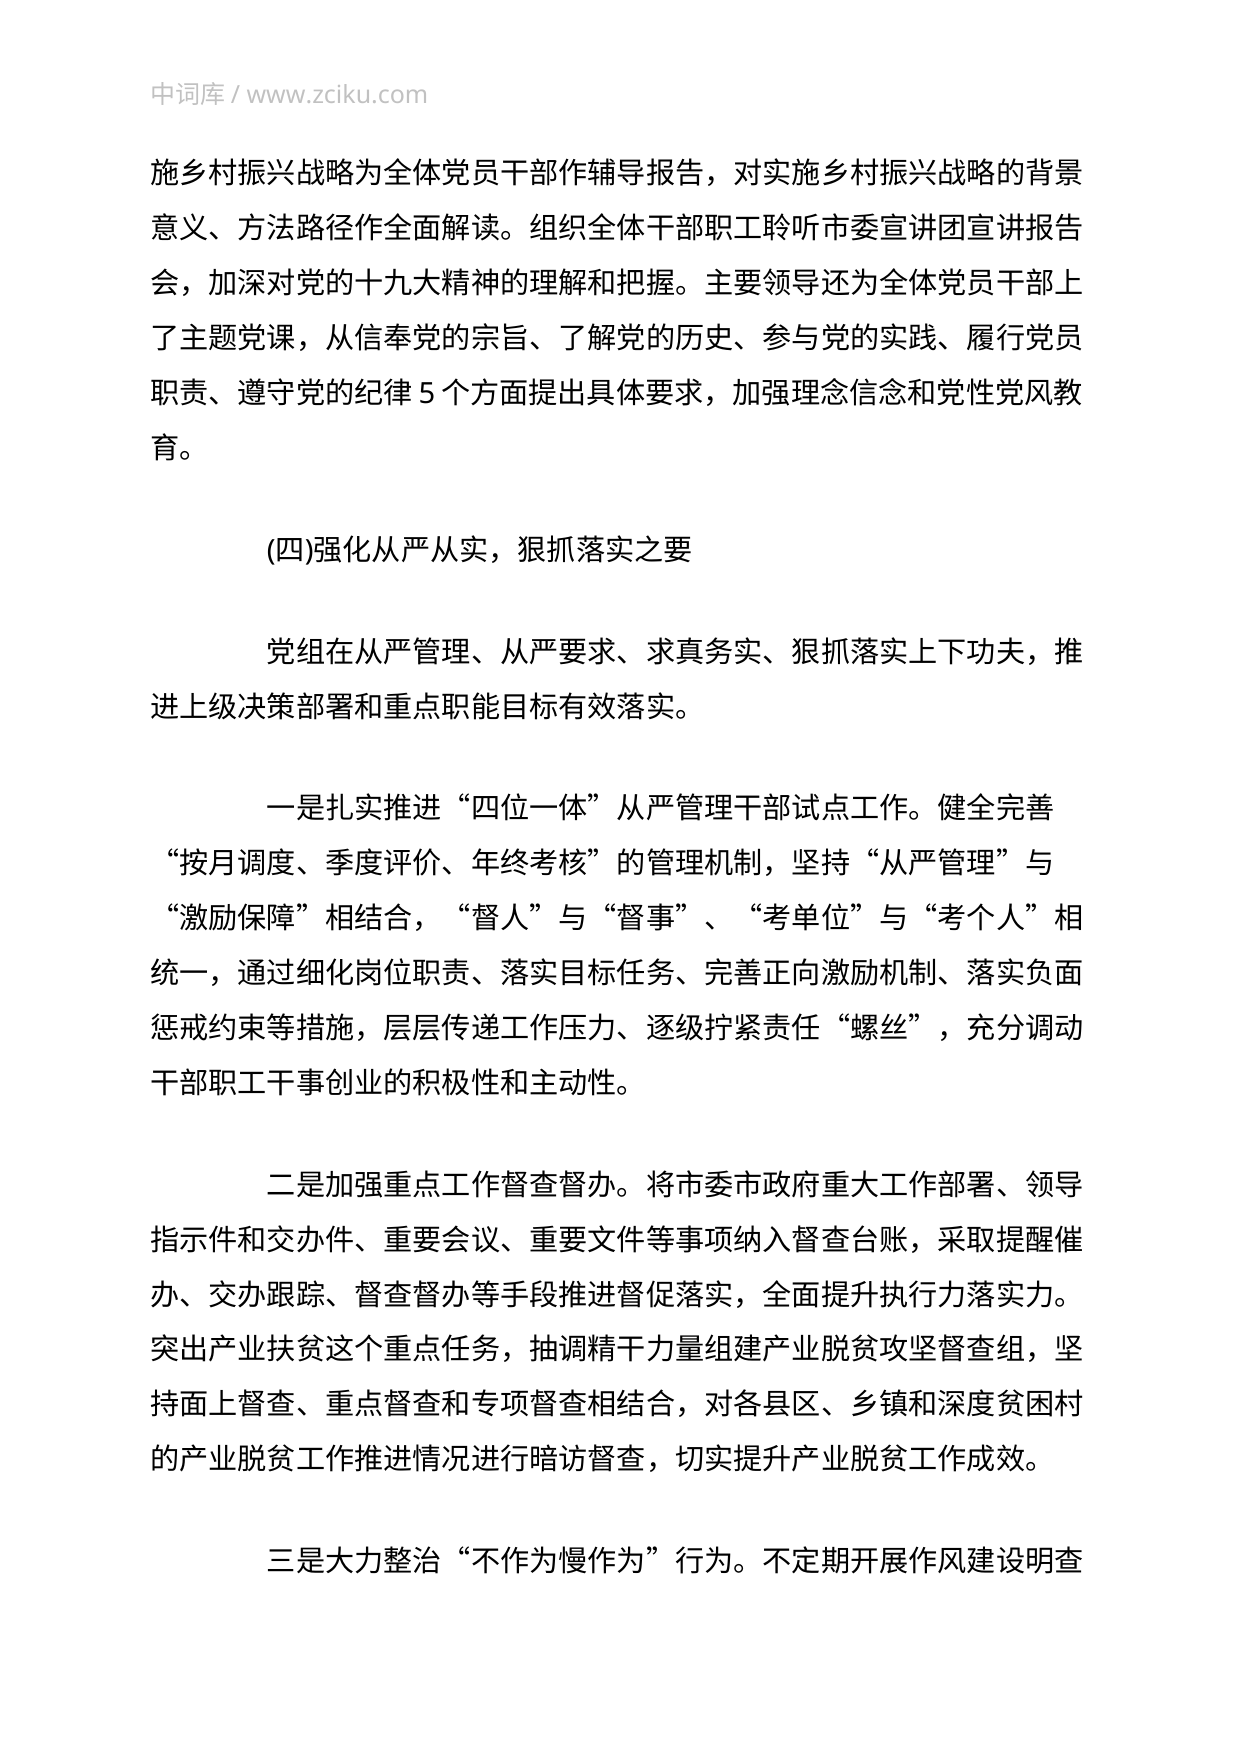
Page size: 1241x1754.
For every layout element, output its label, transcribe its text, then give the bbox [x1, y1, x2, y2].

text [150, 150, 1090, 467]
text 党组在从严管理、从严要求、求真务实、狠抓落实上下功夫，推进上级决策部署和重点职能目标有效落实。 [150, 628, 1090, 726]
text 二是加强重点工作督查督办。将市委市政府重大工作部署、领导指示件和交办件、重要会议、重要文件等事项纳入督查台账，采取提醒催办、交办跟踪、督查督办等手段推进督促落实，全面提升执行力落实力。突出产业扶贫这个重点任务，抽调精干力量组建产业脱贫攻坚督查组，坚持面上督查、重点督查和专项督查相结合，对各县区、乡镇和深度贫困村的产业脱贫工作推进情况进行暗访督查，切实提升产业脱贫工作成效。 [150, 1161, 1090, 1478]
text 一是扎实推进“四位一体”从严管理干部试点工作。健全完善“按月调度、季度评价、年终考核”的管理机制，坚持“从严管理”与“激励保障”相结合，“督人”与“督事”、“考单位”与“考个人”相统一，通过细化岗位职责、落实目标任务、完善正向激励机制、落实负面惩戒约束等措施，层层传递工作压力、逐级拧紧责任“螺丝”，充分调动干部职工干事创业的积极性和主动性。 [150, 785, 1090, 1102]
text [150, 1537, 1090, 1580]
text (四)强化从严从实，狠抓落实之要 [150, 526, 1090, 569]
